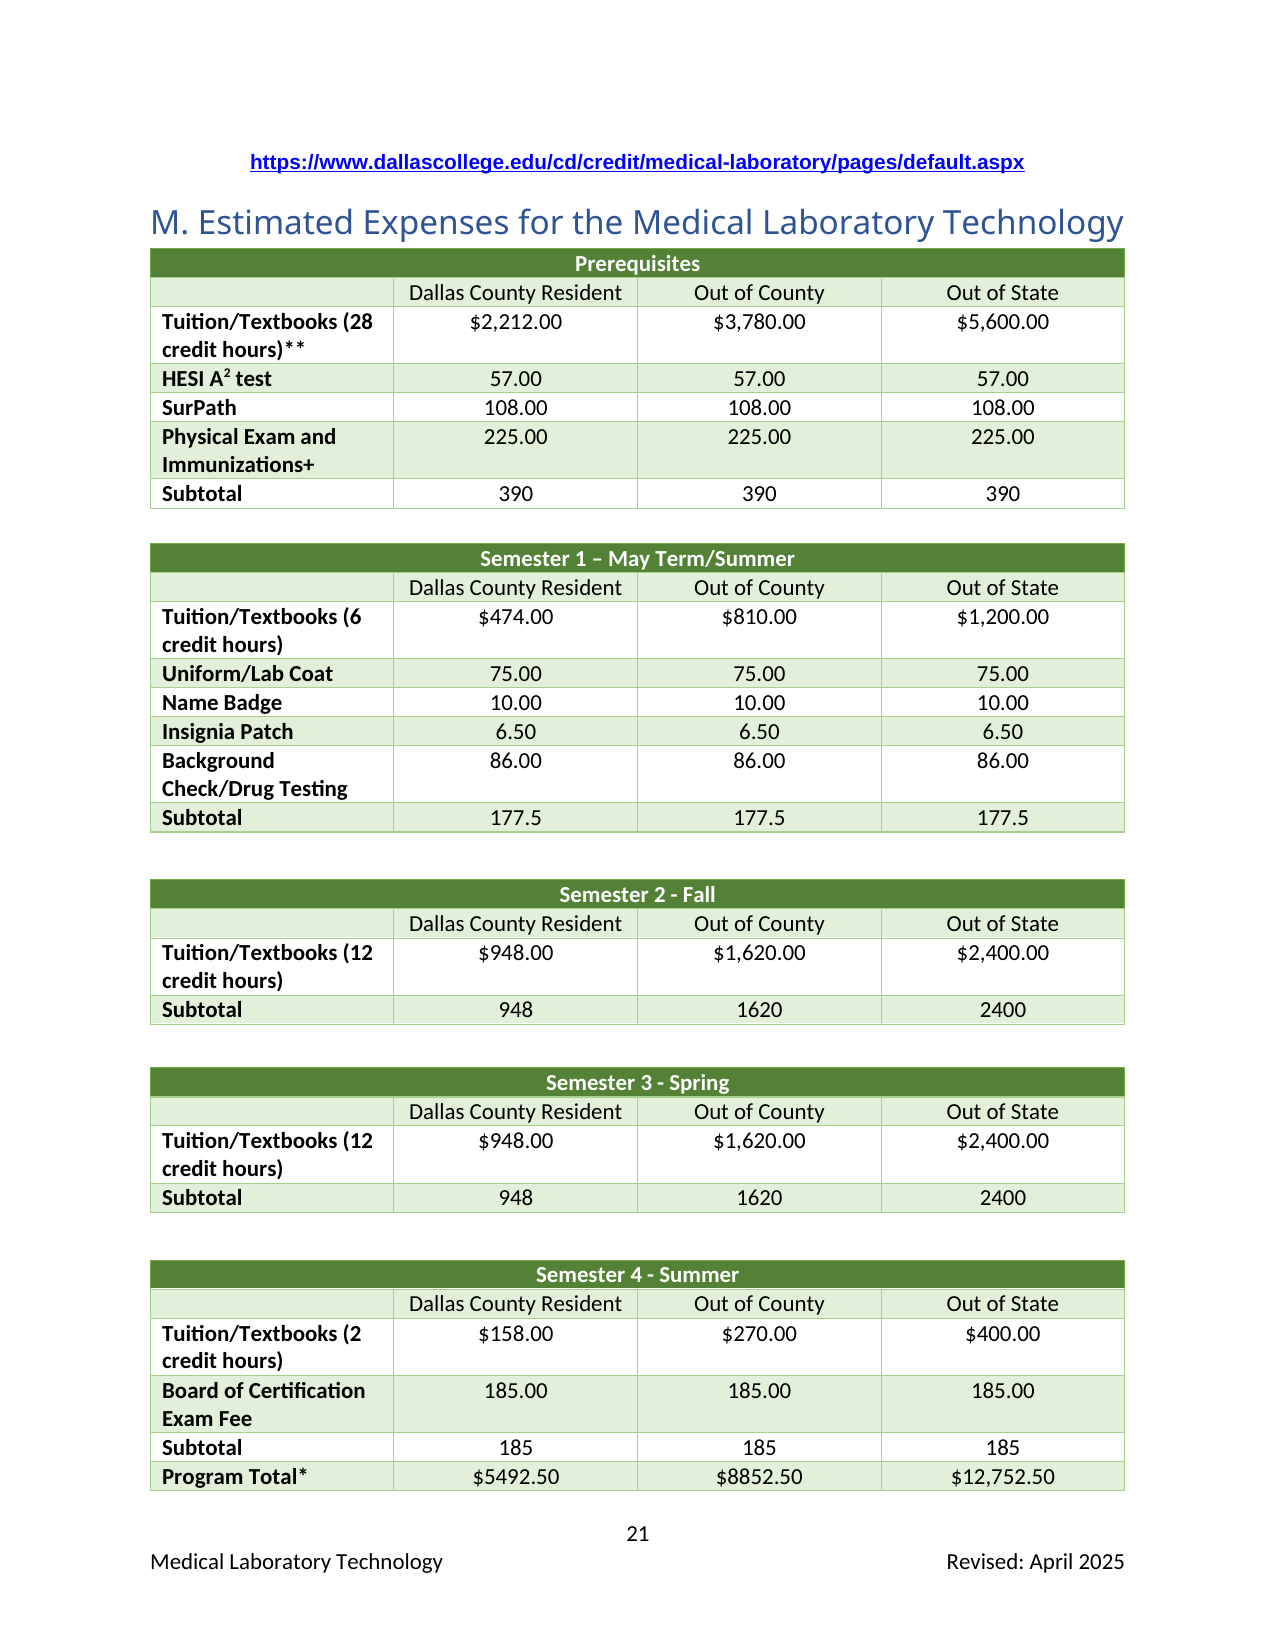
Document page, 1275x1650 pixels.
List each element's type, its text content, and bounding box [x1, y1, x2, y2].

table_cell Out of County [638, 573, 881, 601]
table_cell 6.50 [394, 717, 637, 745]
table_cell 86.00 [394, 746, 637, 802]
table_cell $2,400.00 [882, 1184, 1124, 1212]
table_cell $585.00 [882, 1433, 1124, 1461]
table_cell Out of County [638, 1098, 881, 1125]
table_cell Dallas County Resident [394, 278, 637, 306]
table_cell 108.00 [882, 393, 1124, 421]
table_cell 225.00 [394, 422, 637, 478]
table_cell 108.00 [638, 393, 881, 421]
table_cell 75.00 [394, 659, 637, 687]
table_cell $5492.50 [394, 1462, 637, 1490]
table_cell Out of County [638, 1290, 881, 1318]
table_cell HESI A2 test [151, 364, 393, 392]
table_cell [151, 1290, 393, 1318]
table_cell 57.00 [394, 364, 637, 392]
table_header Semester 4 - Summer [151, 1261, 1124, 1288]
table_cell 10.00 [638, 688, 881, 716]
table_cell 225.00 [882, 422, 1124, 478]
table_header Prerequisites [151, 249, 1124, 277]
table_cell [151, 909, 393, 937]
table_cell Tuition/Textbooks (12 credit hours) [151, 939, 393, 994]
table_cell [151, 278, 393, 306]
table_cell $4,170.00 [638, 479, 881, 507]
table_cell SurPath [151, 393, 393, 421]
subtitle M. Estimated Expenses for the Medical Laboratory Technology [150, 199, 1125, 244]
table_cell $651.50 [394, 803, 637, 831]
table_cell 57.00 [638, 364, 881, 392]
table_cell Out of State [882, 1098, 1124, 1125]
table_cell $3,780.00 [638, 307, 881, 363]
table_cell $1,620.00 [638, 939, 881, 994]
table_cell 10.00 [394, 688, 637, 716]
table_cell 86.00 [638, 746, 881, 802]
table_cell Out of State [882, 573, 1124, 601]
table_cell $2,400.00 [882, 996, 1124, 1023]
table_cell Program Total* [151, 1462, 393, 1490]
table_cell Out of State [882, 278, 1124, 306]
table_cell Out of County [638, 909, 881, 937]
table_cell Insignia Patch [151, 717, 393, 745]
table_cell $1,620.00 [638, 996, 881, 1023]
text https://www.dallascollege.edu/cd/credit/medical-laboratory/pages/default.aspx [150, 150, 1125, 174]
table_cell Board of Certification Exam Fee [151, 1376, 393, 1432]
table_cell $474.00 [394, 602, 637, 658]
table_cell $948.00 [394, 1184, 637, 1212]
table_cell $5,990.00 [882, 479, 1124, 507]
table_cell Tuition/Textbooks (6 credit hours) [151, 602, 393, 658]
table_cell $400.00 [882, 1319, 1124, 1375]
table_cell Tuition/Textbooks (28 credit hours)** [151, 307, 393, 363]
table_cell $948.00 [394, 996, 637, 1023]
table_cell $5,600.00 [882, 307, 1124, 363]
table_cell $2,400.00 [882, 1126, 1124, 1182]
table_cell $810.00 [638, 602, 881, 658]
table_cell Out of State [882, 909, 1124, 937]
table_cell 108.00 [394, 393, 637, 421]
table_cell $158.00 [394, 1319, 637, 1375]
table_cell $987.50 [638, 803, 881, 831]
table_cell Subtotal [151, 1184, 393, 1212]
table_cell 185.00 [394, 1376, 637, 1432]
table_cell $948.00 [394, 1126, 637, 1182]
table_header Semester 1 – May Term/Summer [151, 544, 1124, 572]
table_cell $2,212.00 [394, 307, 637, 363]
table_cell $2,400.00 [882, 939, 1124, 994]
table_cell $1,377.50 [882, 803, 1124, 831]
table_cell $455.00 [638, 1433, 881, 1461]
table_cell 10.00 [882, 688, 1124, 716]
table_cell Physical Exam and Immunizations+ [151, 422, 393, 478]
table_cell $2,602.00 [394, 479, 637, 507]
table_cell Tuition/Textbooks (12 credit hours) [151, 1126, 393, 1182]
table_cell $948.00 [394, 939, 637, 994]
table_cell Dallas County Resident [394, 1098, 637, 1125]
table_cell [151, 573, 393, 601]
table_cell Uniform/Lab Coat [151, 659, 393, 687]
table_cell 86.00 [882, 746, 1124, 802]
table_cell 75.00 [638, 659, 881, 687]
table_cell $12,752.50 [882, 1462, 1124, 1490]
table_cell Subtotal [151, 1433, 393, 1461]
table_cell $1,620.00 [638, 1126, 881, 1182]
table_cell Background Check/Drug Testing [151, 746, 393, 802]
table_cell $1,200.00 [882, 602, 1124, 658]
table_header Semester 2 - Fall [151, 880, 1124, 908]
table_cell $343.00 [394, 1433, 637, 1461]
table_cell Out of County [638, 278, 881, 306]
table_cell Dallas County Resident [394, 1290, 637, 1318]
table_cell 225.00 [638, 422, 881, 478]
table_cell 185.00 [638, 1376, 881, 1432]
table_cell Dallas County Resident [394, 573, 637, 601]
table_cell $1,620.00 [638, 1184, 881, 1212]
table_header Semester 3 - Spring [151, 1068, 1124, 1096]
table_cell 6.50 [882, 717, 1124, 745]
table_cell 185.00 [882, 1376, 1124, 1432]
table_cell Dallas County Resident [394, 909, 637, 937]
table_cell [151, 1098, 393, 1125]
table_cell Subtotal [151, 803, 393, 831]
table_cell Name Badge [151, 688, 393, 716]
table_cell 57.00 [882, 364, 1124, 392]
table_cell Out of State [882, 1290, 1124, 1318]
table_cell Tuition/Textbooks (2 credit hours) [151, 1319, 393, 1375]
table_cell 75.00 [882, 659, 1124, 687]
table_cell 6.50 [638, 717, 881, 745]
table_cell $270.00 [638, 1319, 881, 1375]
table_cell Subtotal [151, 996, 393, 1023]
table_cell $8852.50 [638, 1462, 881, 1490]
table_cell Subtotal [151, 479, 393, 507]
